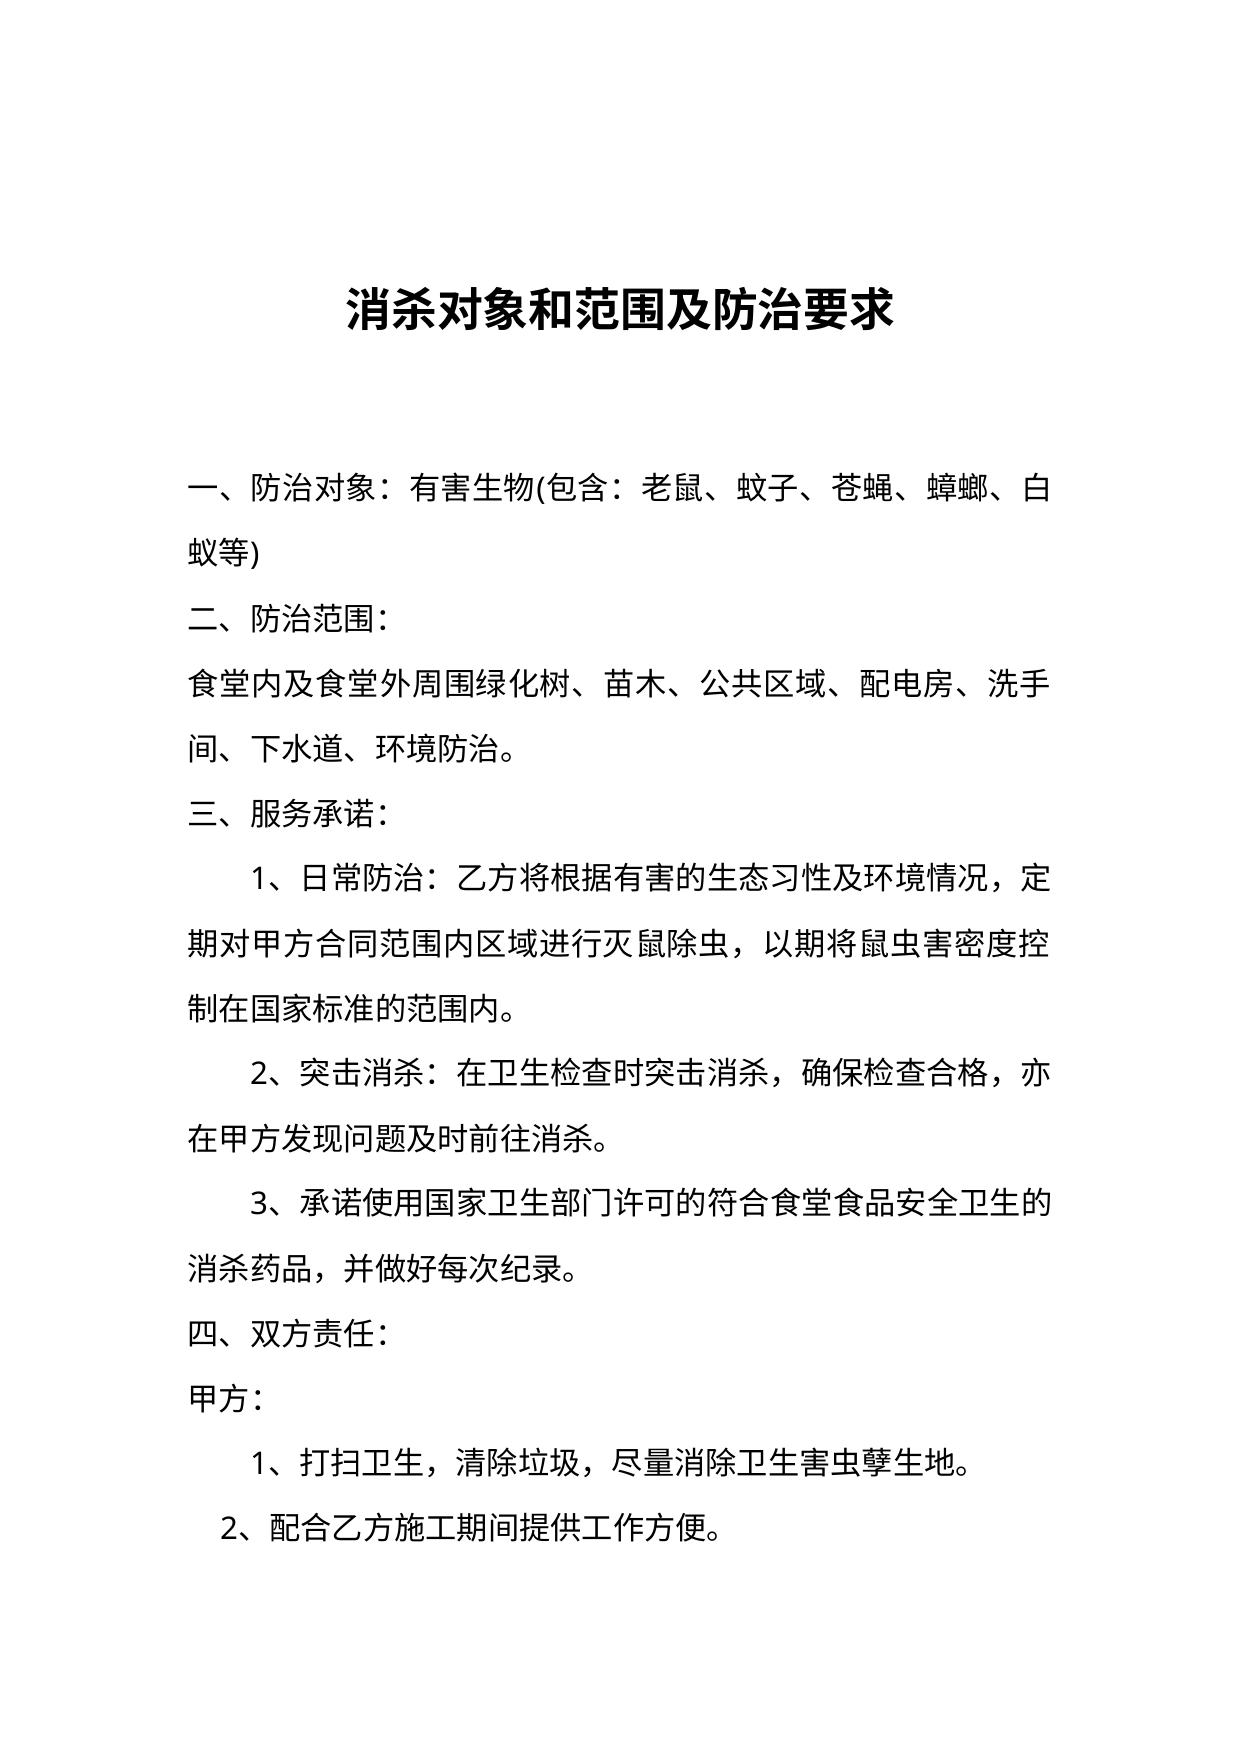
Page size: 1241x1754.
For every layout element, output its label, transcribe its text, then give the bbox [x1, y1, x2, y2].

text 三、服务承诺： [187, 779, 1053, 844]
text 食堂内及食堂外周围绿化树、苗木、公共区域、配电房、洗手间、下水道、环境防治。 [187, 649, 1053, 779]
text 1、打扫卫生，清除垃圾，尽量消除卫生害虫孽生地。 [187, 1429, 1053, 1494]
text 2、突击消杀：在卫生检查时突击消杀，确保检查合格，亦在甲方发现问题及时前往消杀。 [187, 1039, 1053, 1169]
text 二、防治范围： [187, 584, 1053, 649]
text 一、防治对象：有害生物(包含：老鼠、蚊子、苍蝇、蟑螂、白蚁等) [187, 454, 1053, 584]
text 2、配合乙方施工期间提供工作方便。 [187, 1494, 1053, 1559]
text 甲方： [187, 1364, 1053, 1429]
text 1、日常防治：乙方将根据有害的生态习性及环境情况，定期对甲方合同范围内区域进行灭鼠除虫，以期将鼠虫害密度控制在国家标准的范围内。 [187, 844, 1053, 1039]
text 消杀对象和范围及防治要求 [187, 258, 1053, 356]
text 3、承诺使用国家卫生部门许可的符合食堂食品安全卫生的消杀药品，并做好每次纪录。 [187, 1169, 1053, 1299]
text 四、双方责任： [187, 1299, 1053, 1364]
